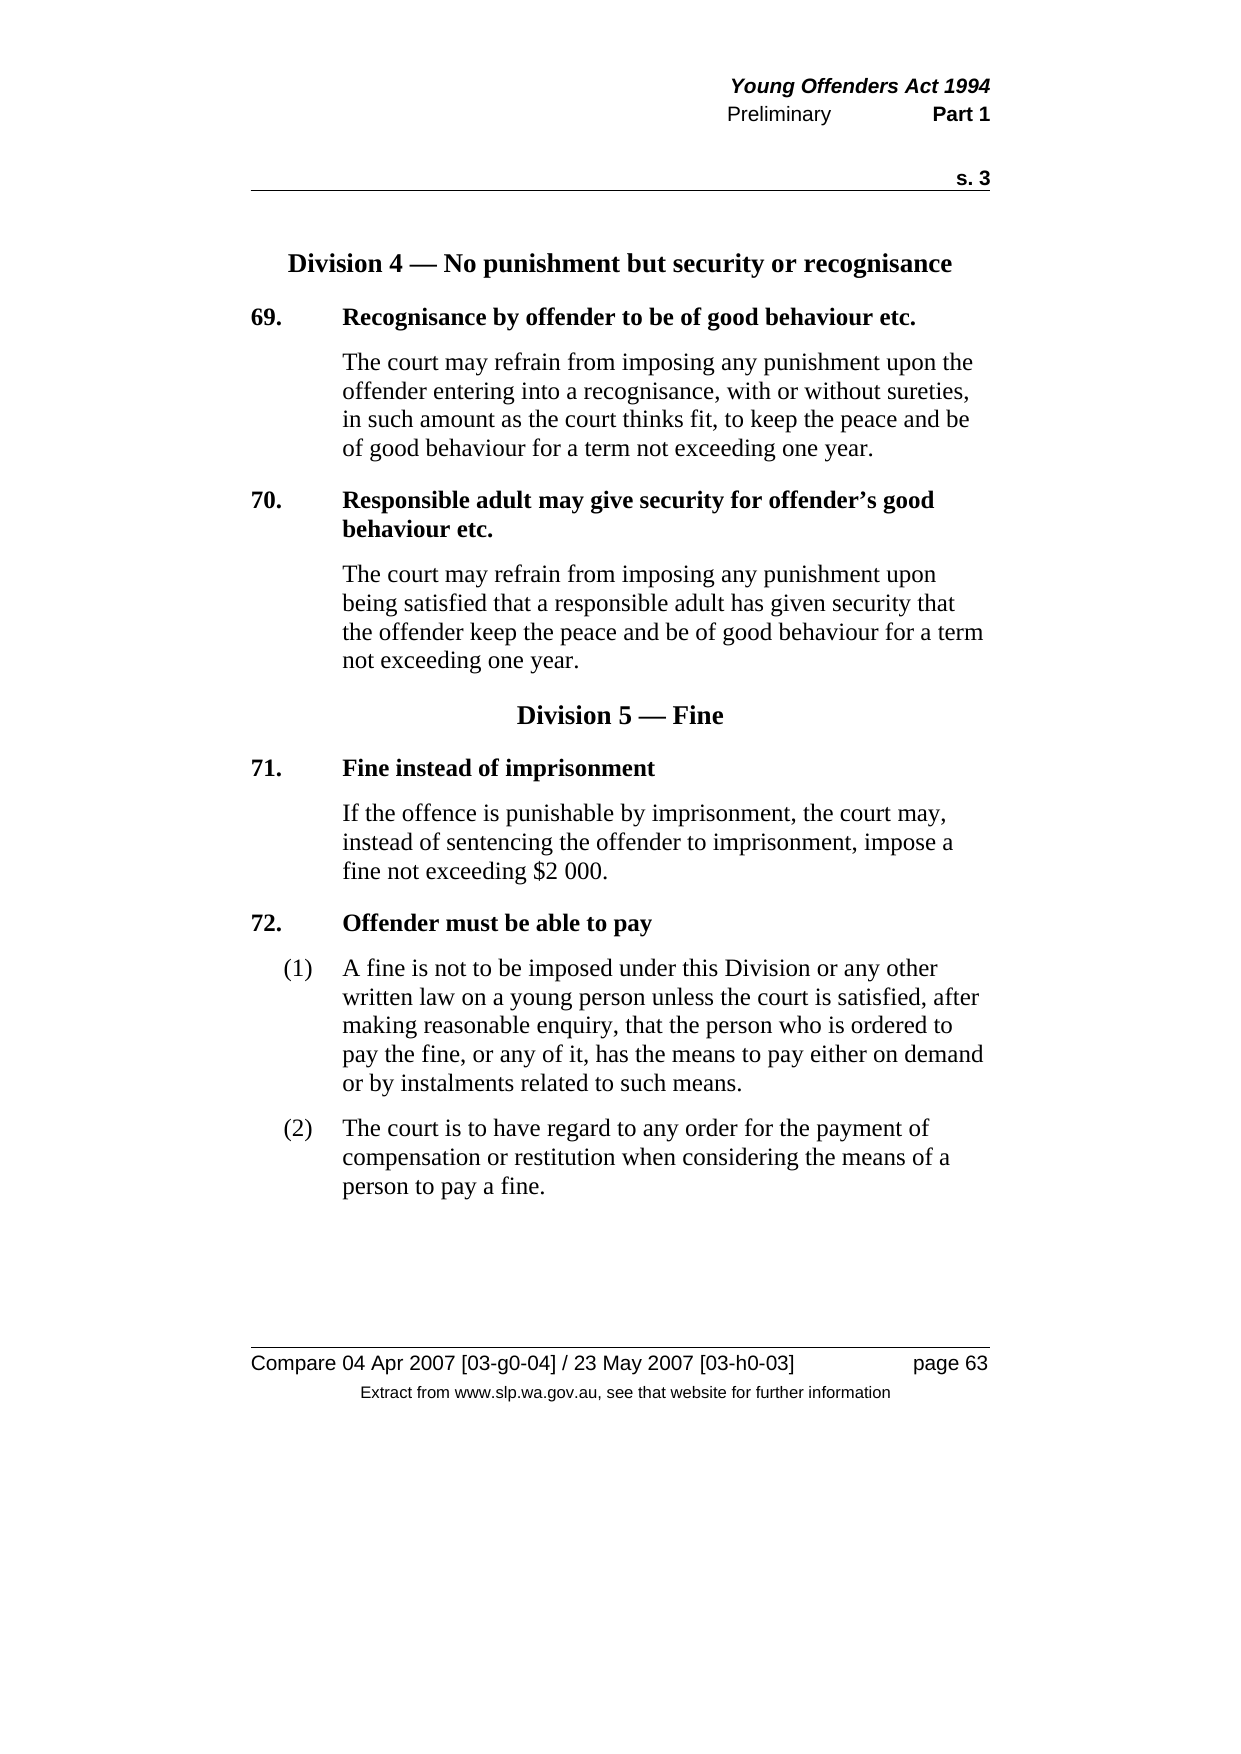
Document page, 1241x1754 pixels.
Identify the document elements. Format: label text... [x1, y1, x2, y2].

subtitle 71. Fine instead of imprisonment [251, 753, 990, 782]
text (1) A fine is not to be imposed under this Division or any other written law on a young person unless the court is satisfied, after making reasonable enquiry, that the person who is ordered to pay the fine, or any of it, has the means to pay either on demand or by instalments related to such means. [251, 953, 990, 1097]
text If the offence is punishable by imprisonment, the court may, instead of sentencing the offender to imprisonment, impose a fine not exceeding $2 000. [251, 798, 990, 885]
text (2) The court is to have regard to any order for the payment of compensation or restitution when considering the means of a person to pay a fine. [251, 1113, 990, 1200]
subtitle 70. Responsible adult may give security for offender’s good behaviour etc. [251, 485, 990, 542]
text The court may refrain from imposing any punishment upon being satisfied that a responsible adult has given security that the offender keep the peace and be of good behaviour for a term not exceeding one year. [251, 559, 990, 674]
subtitle 72. Offender must be able to pay [251, 908, 990, 936]
subtitle Division 4 — No punishment but security or recognisance [251, 247, 990, 279]
subtitle 69. Recognisance by offender to be of good behaviour etc. [251, 302, 990, 330]
subtitle Division 5 — Fine [251, 699, 990, 730]
text The court may refrain from imposing any punishment upon the offender entering into a recognisance, with or without sureties, in such amount as the court thinks fit, to keep the peace and be of good behaviour for a term not exceeding one year. [251, 347, 990, 462]
